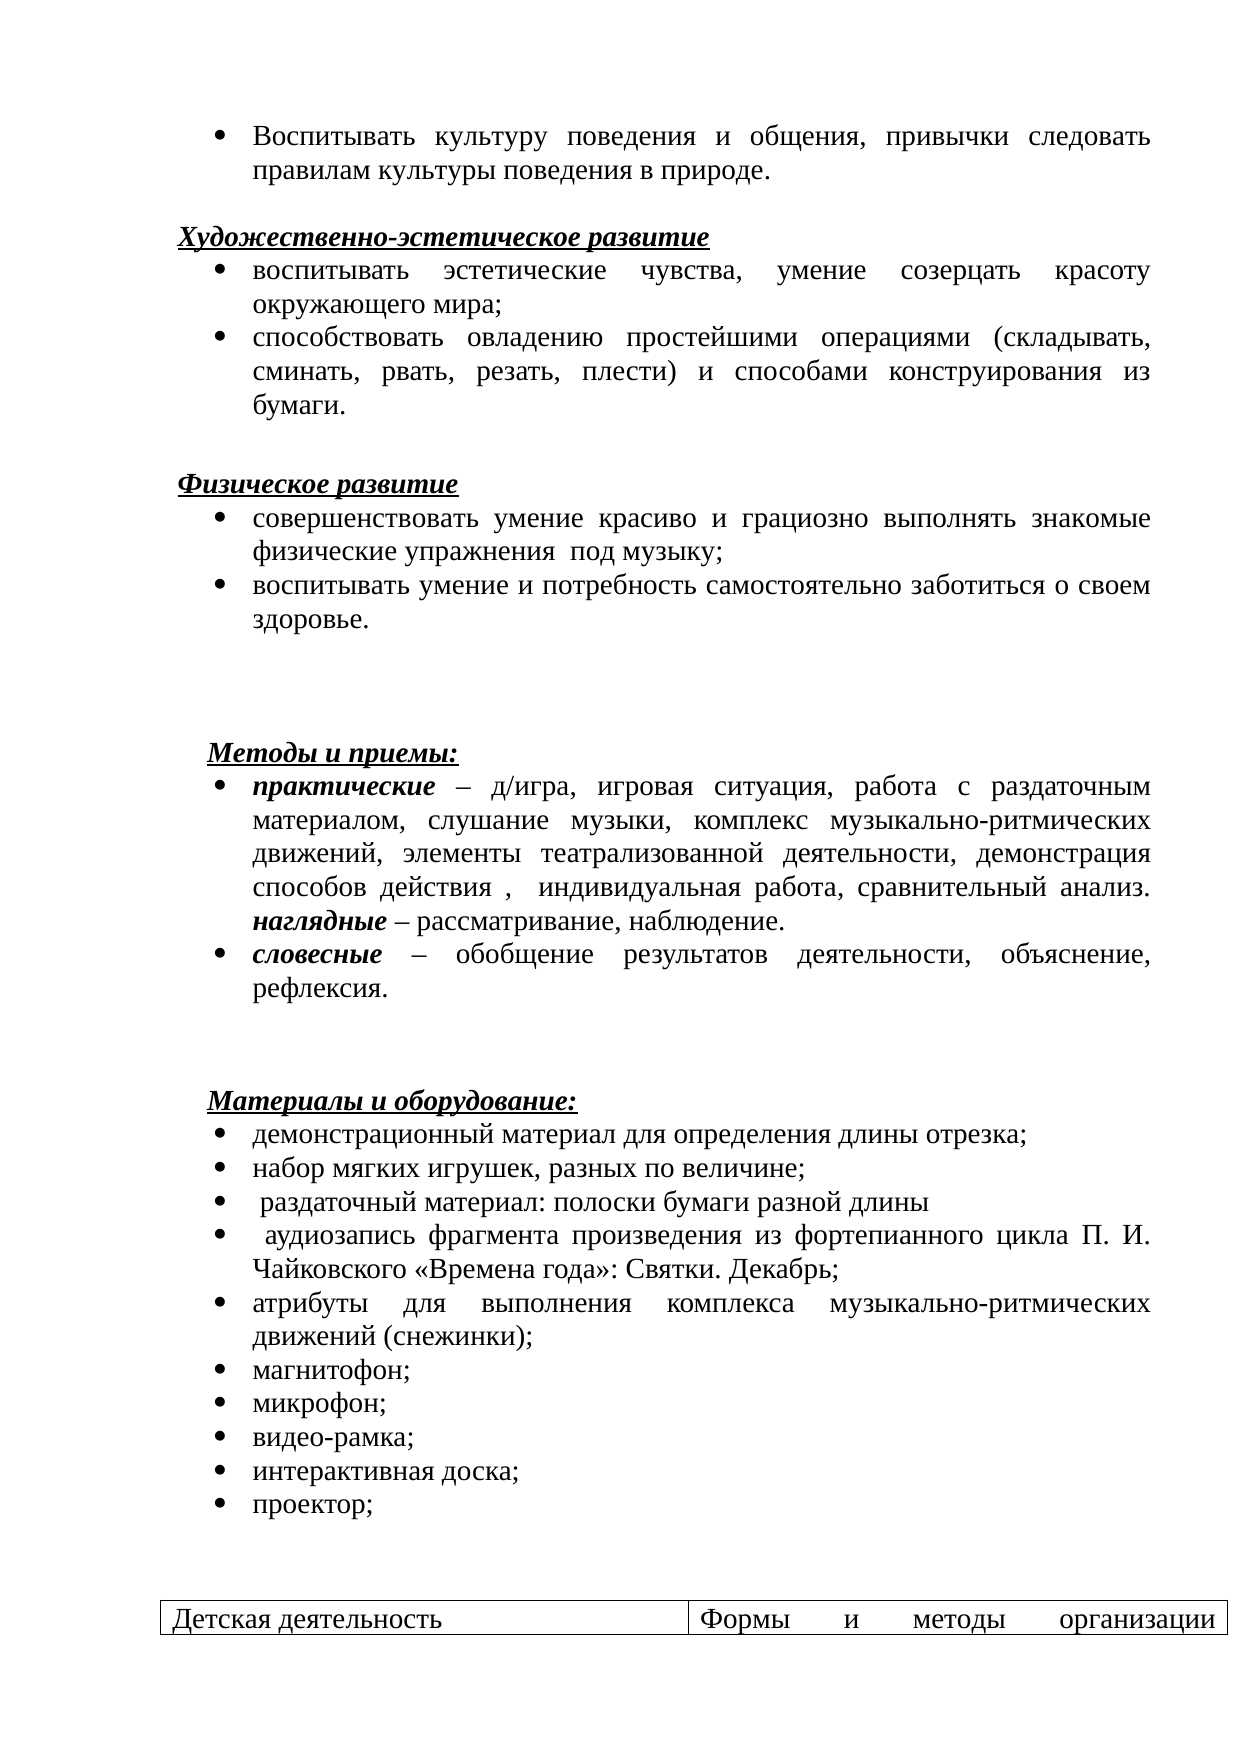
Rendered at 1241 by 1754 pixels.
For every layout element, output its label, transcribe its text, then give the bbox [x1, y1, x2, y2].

text Художественно-эстетическое развитие [177, 219, 1152, 252]
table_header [689, 1601, 1227, 1634]
list совершенствовать умение красиво и грациозно выполнять знакомые физические упражнения под музыку; [215, 500, 1152, 567]
list магнитофон; [215, 1352, 1152, 1386]
list видео-рамка; [215, 1419, 1152, 1453]
list способствовать овладению простейшими операциями (складывать, сминать, рвать, резать, плести) и способами конструирования из бумаги. [215, 319, 1152, 420]
list воспитывать эстетические чувства, умение созерцать красоту окружающего мира; [215, 252, 1152, 319]
list проектор; [215, 1486, 1152, 1520]
list Воспитывать культуру поведения и общения, привычки следовать правилам культуры поведения в природе. [215, 118, 1152, 185]
list воспитывать умение и потребность самостоятельно заботиться о своем здоровье. [215, 567, 1152, 634]
list интерактивная доска; [215, 1453, 1152, 1486]
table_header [161, 1601, 688, 1634]
list демонстрационный материал для определения длины отрезка; [215, 1117, 1152, 1150]
list аудиозапись фрагмента произведения из фортепианного цикла П. И. Чайковского «Времена года»: Святки. Декабрь; [215, 1217, 1152, 1285]
list набор мягких игрушек, разных по величине; [215, 1150, 1152, 1184]
list микрофон; [215, 1386, 1152, 1419]
text Методы и приемы: [177, 735, 1152, 768]
list атрибуты для выполнения комплекса музыкально-ритмических движений (снежинки); [215, 1285, 1152, 1352]
list раздаточный материал: полоски бумаги разной длины [215, 1184, 1152, 1217]
list словесные – обобщение результатов деятельности, объяснение, рефлексия. [215, 936, 1152, 1003]
text Физическое развитие [177, 466, 1152, 500]
list практические – д/игра, игровая ситуация, работа с раздаточным материалом, слушание музыки, комплекс музыкально-ритмических движений, элементы театрализованной деятельности, демонстрация способов действия , индивидуальная работа, сравнительный анализ. наглядные – рассматривание, наблюдение. [215, 768, 1152, 936]
text Материалы и оборудование: [177, 1083, 1152, 1117]
